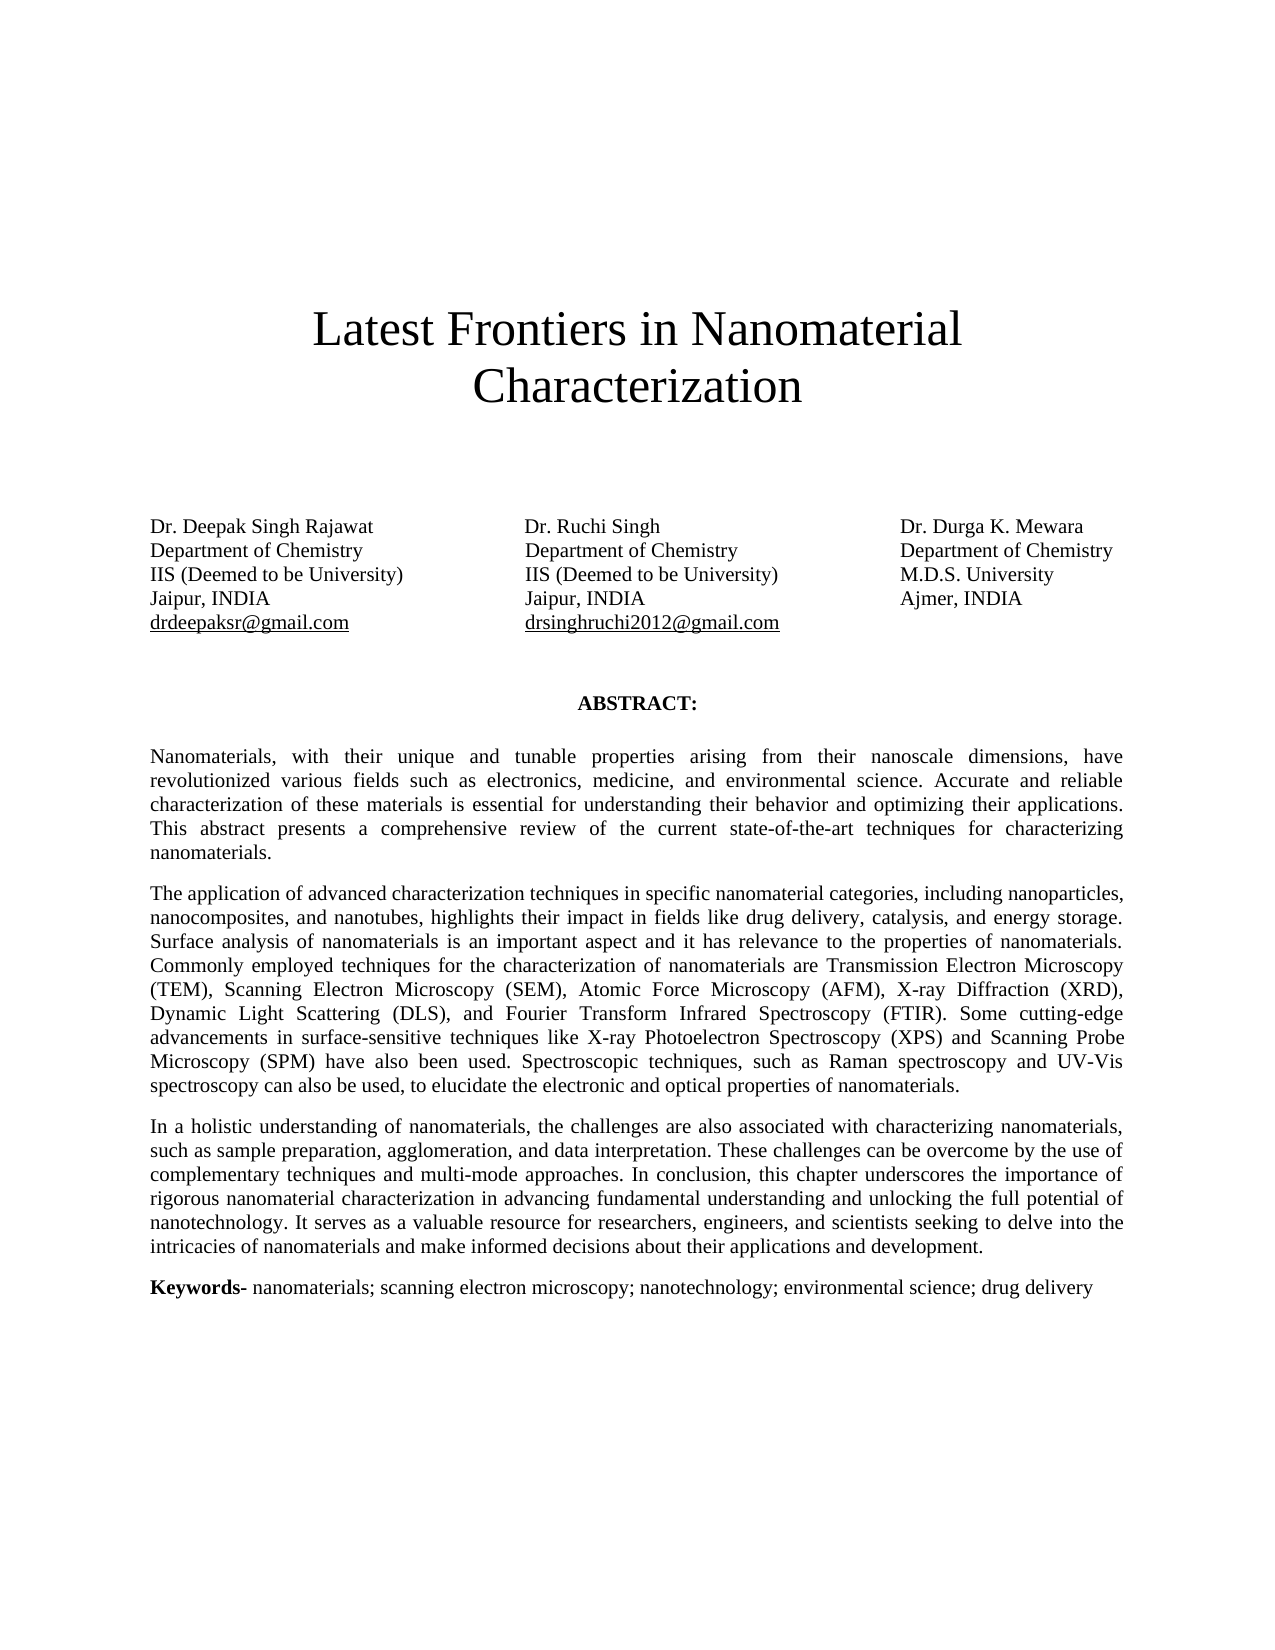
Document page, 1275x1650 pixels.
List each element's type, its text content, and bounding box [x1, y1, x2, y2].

text IIS (Deemed to be University) IIS (Deemed to be University) M.D.S. University [150, 562, 1125, 586]
text Latest Frontiers in Nanomaterial Characterization [150, 298, 1125, 413]
text Jaipur, INDIA Jaipur, INDIA Ajmer, INDIA [150, 586, 1125, 610]
text Department of Chemistry Department of Chemistry Department of Chemistry [150, 538, 1125, 562]
text The application of advanced characterization techniques in specific nanomaterial categories, including nanoparticles, nanocomposites, and nanotubes, highlights their impact in fields like drug delivery, catalysis, and energy storage. Surface analysis of nanomaterials is an important aspect and it has relevance to the properties of nanomaterials. Commonly employed techniques for the characterization of nanomaterials are Transmission Electron Microscopy (TEM), Scanning Electron Microscopy (SEM), Atomic Force Microscopy (AFM), X-ray Diffraction (XRD), Dynamic Light Scattering (DLS), and Fourier Transform Infrared Spectroscopy (FTIR). Some cutting-edge advancements in surface-sensitive techniques like X-ray Photoelectron Spectroscopy (XPS) and Scanning Probe Microscopy (SPM) have also been used. Spectroscopic techniques, such as Raman spectroscopy and UV-Vis spectroscopy can also be used, to elucidate the electronic and optical properties of nanomaterials. [150, 881, 1125, 1097]
text Keywords- nanomaterials; scanning electron microscopy; nanotechnology; environmental science; drug delivery [150, 1275, 1125, 1299]
text ABSTRACT: [150, 691, 1125, 715]
text Dr. Deepak Singh Rajawat Dr. Ruchi Singh Dr. Durga K. Mewara [150, 514, 1125, 538]
text Nanomaterials, with their unique and tunable properties arising from their nanoscale dimensions, have revolutionized various fields such as electronics, medicine, and environmental science. Accurate and reliable characterization of these materials is essential for understanding their behavior and optimizing their applications. This abstract presents a comprehensive review of the current state-of-the-art techniques for characterizing nanomaterials. [150, 744, 1125, 864]
text In a holistic understanding of nanomaterials, the challenges are also associated with characterizing nanomaterials, such as sample preparation, agglomeration, and data interpretation. These challenges can be overcome by the use of complementary techniques and multi-mode approaches. In conclusion, this chapter underscores the importance of rigorous nanomaterial characterization in advancing fundamental understanding and unlocking the full potential of nanotechnology. It serves as a valuable resource for researchers, engineers, and scientists seeking to delve into the intricacies of nanomaterials and make informed decisions about their applications and development. [150, 1114, 1125, 1258]
text drdeepaksr@gmail.com drsinghruchi2012@gmail.com [150, 610, 1125, 634]
